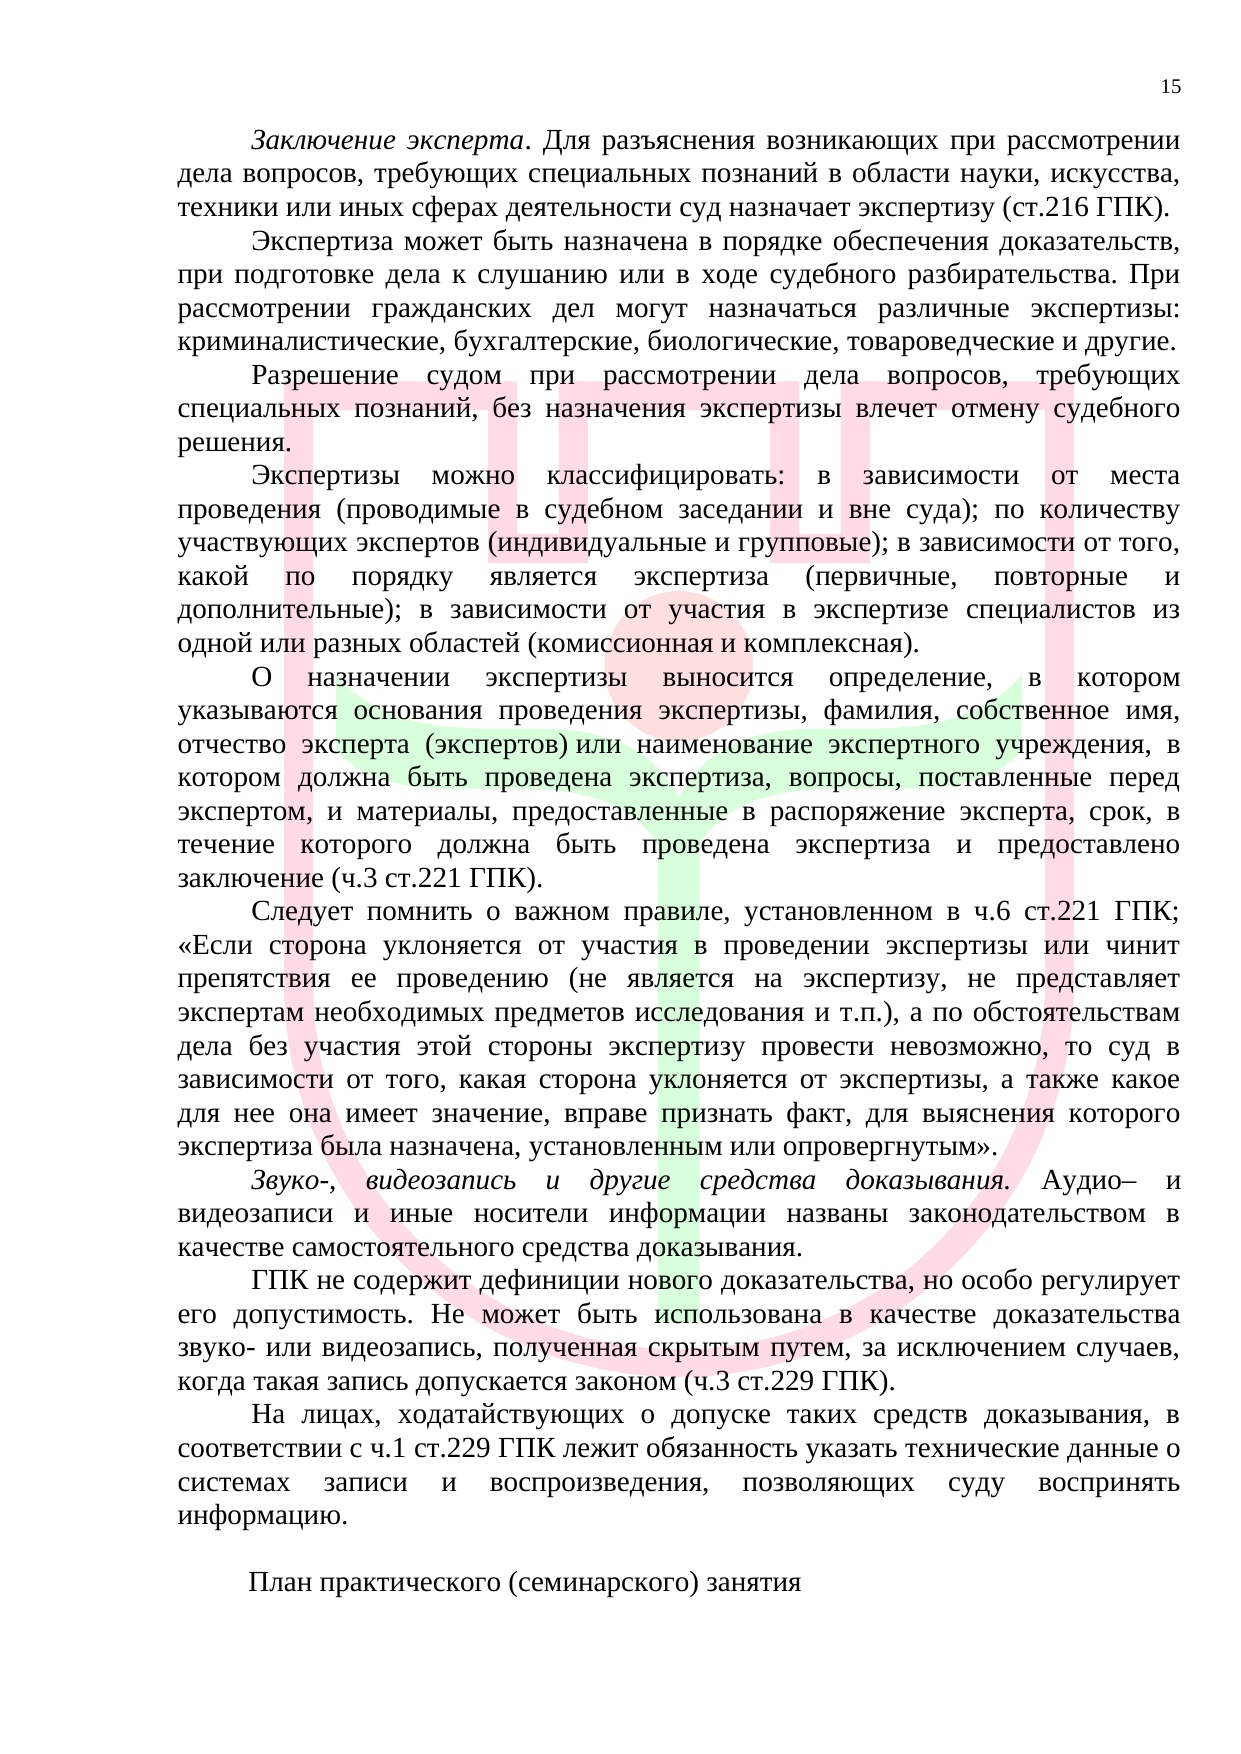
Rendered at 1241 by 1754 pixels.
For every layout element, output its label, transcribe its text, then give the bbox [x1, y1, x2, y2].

text Заключение эксперта. Для разъяснения возникающих при рассмотрении дела вопросов, требующих специальных познаний в области науки, искусства, техники или иных сферах деятельности суд назначает экспертизу (ст.216 ГПК). [177, 122, 1181, 223]
text На лицах, ходатайствующих о допуске таких средств доказывания, в соответствии с ч.1 ст.229 ГПК лежит обязанность указать технические данные о системах записи и воспроизведения, позволяющих суду воспринять информацию. [177, 1397, 1181, 1531]
text Следует помнить о важном правиле, установленном в ч.6 ст.221 ГПК; «Если сторона уклоняется от участия в проведении экспертизы или чинит препятствия ее проведению (не является на экспертизу, не представляет экспертам необходимых предметов исследования и т.п.), а по обстоятельствам дела без участия этой стороны экспертизу провести невозможно, то суд в зависимости от того, какая сторона уклоняется от экспертизы, а также какое для нее она имеет значение, вправе признать факт, для выяснения которого экспертиза была назначена, установленным или опровергнутым». [177, 893, 1181, 1162]
text Экспертиза может быть назначена в порядке обеспечения доказательств, при подготовке дела к слушанию или в ходе судебного разбирательства. При рассмотрении гражданских дел могут назначаться различные экспертизы: криминалистические, бухгалтерские, биологические, товароведческие и другие. [177, 223, 1181, 357]
text Экспертизы можно классифицировать: в зависимости от места проведения (проводимые в судебном заседании и вне суда); по количеству участвующих экспертов (индивидуальные и групповые); в зависимости от того, какой по порядку является экспертиза (первичные, повторные и дополнительные); в зависимости от участия в экспертизе специалистов из одной или разных областей (комиссионная и комплексная). [177, 457, 1181, 659]
text Звуко-, видеозапись и другие средства доказывания. Аудио– и видеозаписи и иные носители информации названы законодательством в качестве самостоятельного средства доказывания. [177, 1162, 1181, 1262]
text Разрешение судом при рассмотрении дела вопросов, требующих специальных познаний, без назначения экспертизы влечет отмену судебного решения. [177, 357, 1181, 457]
text О назначении экспертизы выносится определение, в котором указываются основания проведения экспертизы, фамилия, собственное имя, отчество эксперта (экспертов) или наименование экспертного учреждения, в котором должна быть проведена экспертиза, вопросы, поставленные перед экспертом, и материалы, предоставленные в распоряжение эксперта, срок, в течение которого должна быть проведена экспертиза и предоставлено заключение (ч.3 ст.221 ГПК). [177, 659, 1181, 893]
text ГПК не содержит дефиниции нового доказательства, но особо регулирует его допустимость. Не может быть использована в качестве доказательства звуко- или видеозапись, полученная скрытым путем, за исключением случаев, когда такая запись допускается законом (ч.3 ст.229 ГПК). [177, 1262, 1181, 1397]
text План практического (семинарского) занятия [177, 1564, 1181, 1598]
